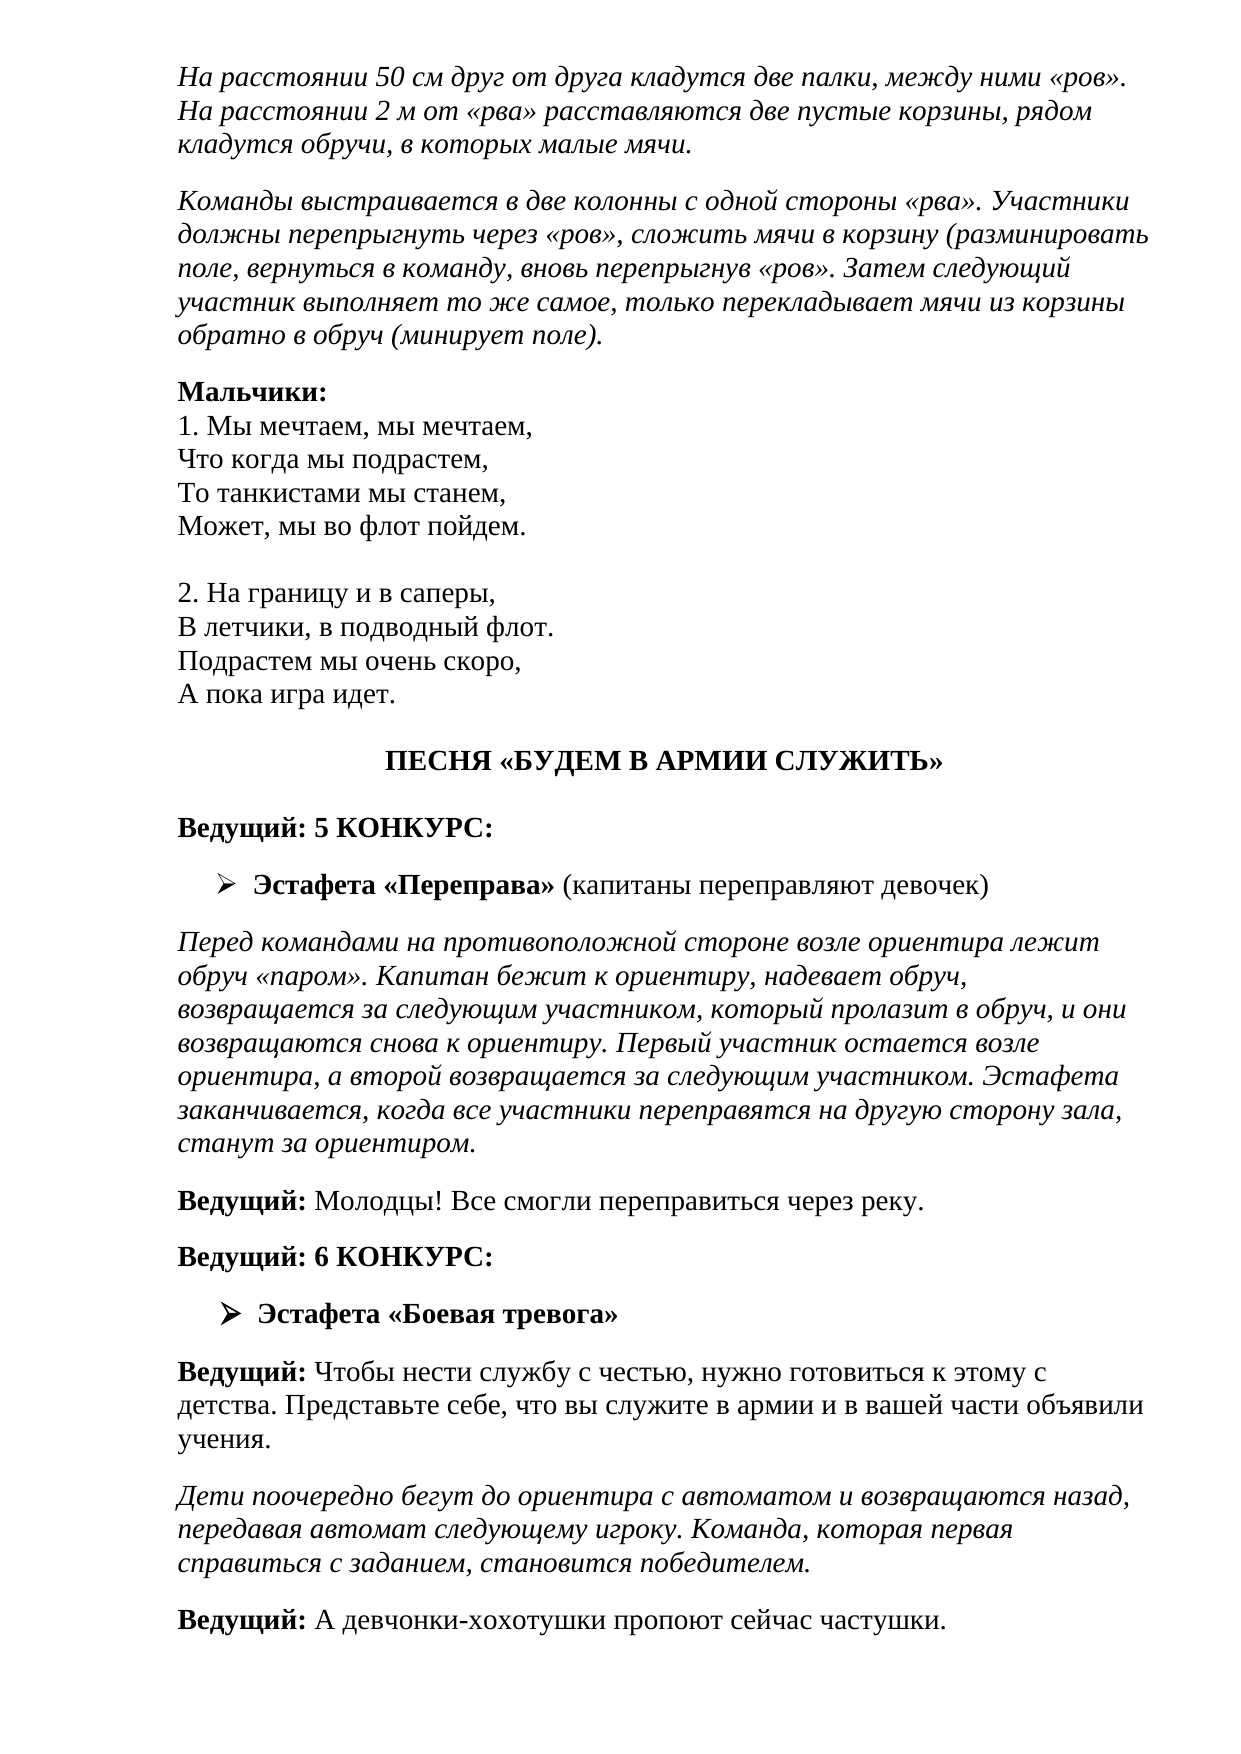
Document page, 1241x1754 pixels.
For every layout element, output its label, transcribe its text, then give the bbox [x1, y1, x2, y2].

text Команды выстраивается в две колонны с одной стороны «рва». Участники должны перепрыгнуть через «ров», сложить мячи в корзину (разминировать поле, вернуться в команду, вновь перепрыгнув «ров». Затем следующий участник выполняет то же самое, только перекладывает мячи из корзины обратно в обруч (минирует поле). [177, 183, 1152, 351]
text Может, мы во флот пойдем. [177, 508, 1152, 542]
text Мальчики: [177, 374, 1152, 408]
text Ведущий: Молодцы! Все смогли переправиться через реку. [177, 1183, 1152, 1216]
text Что когда мы подрастем, [177, 441, 1152, 475]
text Ведущий: 6 КОНКУРС: [177, 1239, 1152, 1273]
text 2. На границу и в саперы, [177, 576, 1152, 609]
text На расстоянии 50 см друг от друга кладутся две палки, между ними «ров». На расстоянии 2 м от «рва» расставляются две пустые корзины, рядом кладутся обручи, в которых малые мячи. [177, 59, 1152, 160]
text 1. Мы мечтаем, мы мечтаем, [177, 408, 1152, 441]
text Ведущий: Чтобы нести службу с честью, нужно готовиться к этому с детства. Представьте себе, что вы служите в армии и в вашей части объявили учения. [177, 1354, 1152, 1454]
text Ведущий: 5 КОНКУРС: [177, 810, 1152, 844]
list Эстафета «Переправа» (капитаны переправляют девочек) [215, 867, 1152, 901]
list Эстафета «Боевая тревога» [219, 1297, 1152, 1330]
text ПЕСНЯ «БУДЕМ В АРМИИ СЛУЖИТЬ» [177, 743, 1152, 777]
text Подрастем мы очень скоро, [177, 643, 1152, 676]
text В летчики, в подводный флот. [177, 609, 1152, 643]
text Перед командами на противоположной стороне возле ориентира лежит обруч «паром». Капитан бежит к ориентиру, надевает обруч, возвращается за следующим участником, который пролазит в обруч, и они возвращаются снова к ориентиру. Первый участник остается возле ориентира, а второй возвращается за следующим участником. Эстафета заканчивается, когда все участники переправятся на другую сторону зала, станут за ориентиром. [177, 924, 1152, 1159]
text Дети поочередно бегут до ориентира с автоматом и возвращаются назад, передавая автомат следующему игроку. Команда, которая первая справиться с заданием, становится победителем. [177, 1478, 1152, 1578]
text Ведущий: А девчонки-хохотушки пропоют сейчас частушки. [177, 1602, 1152, 1635]
text А пока игра идет. [177, 676, 1152, 710]
text То танкистами мы станем, [177, 475, 1152, 508]
